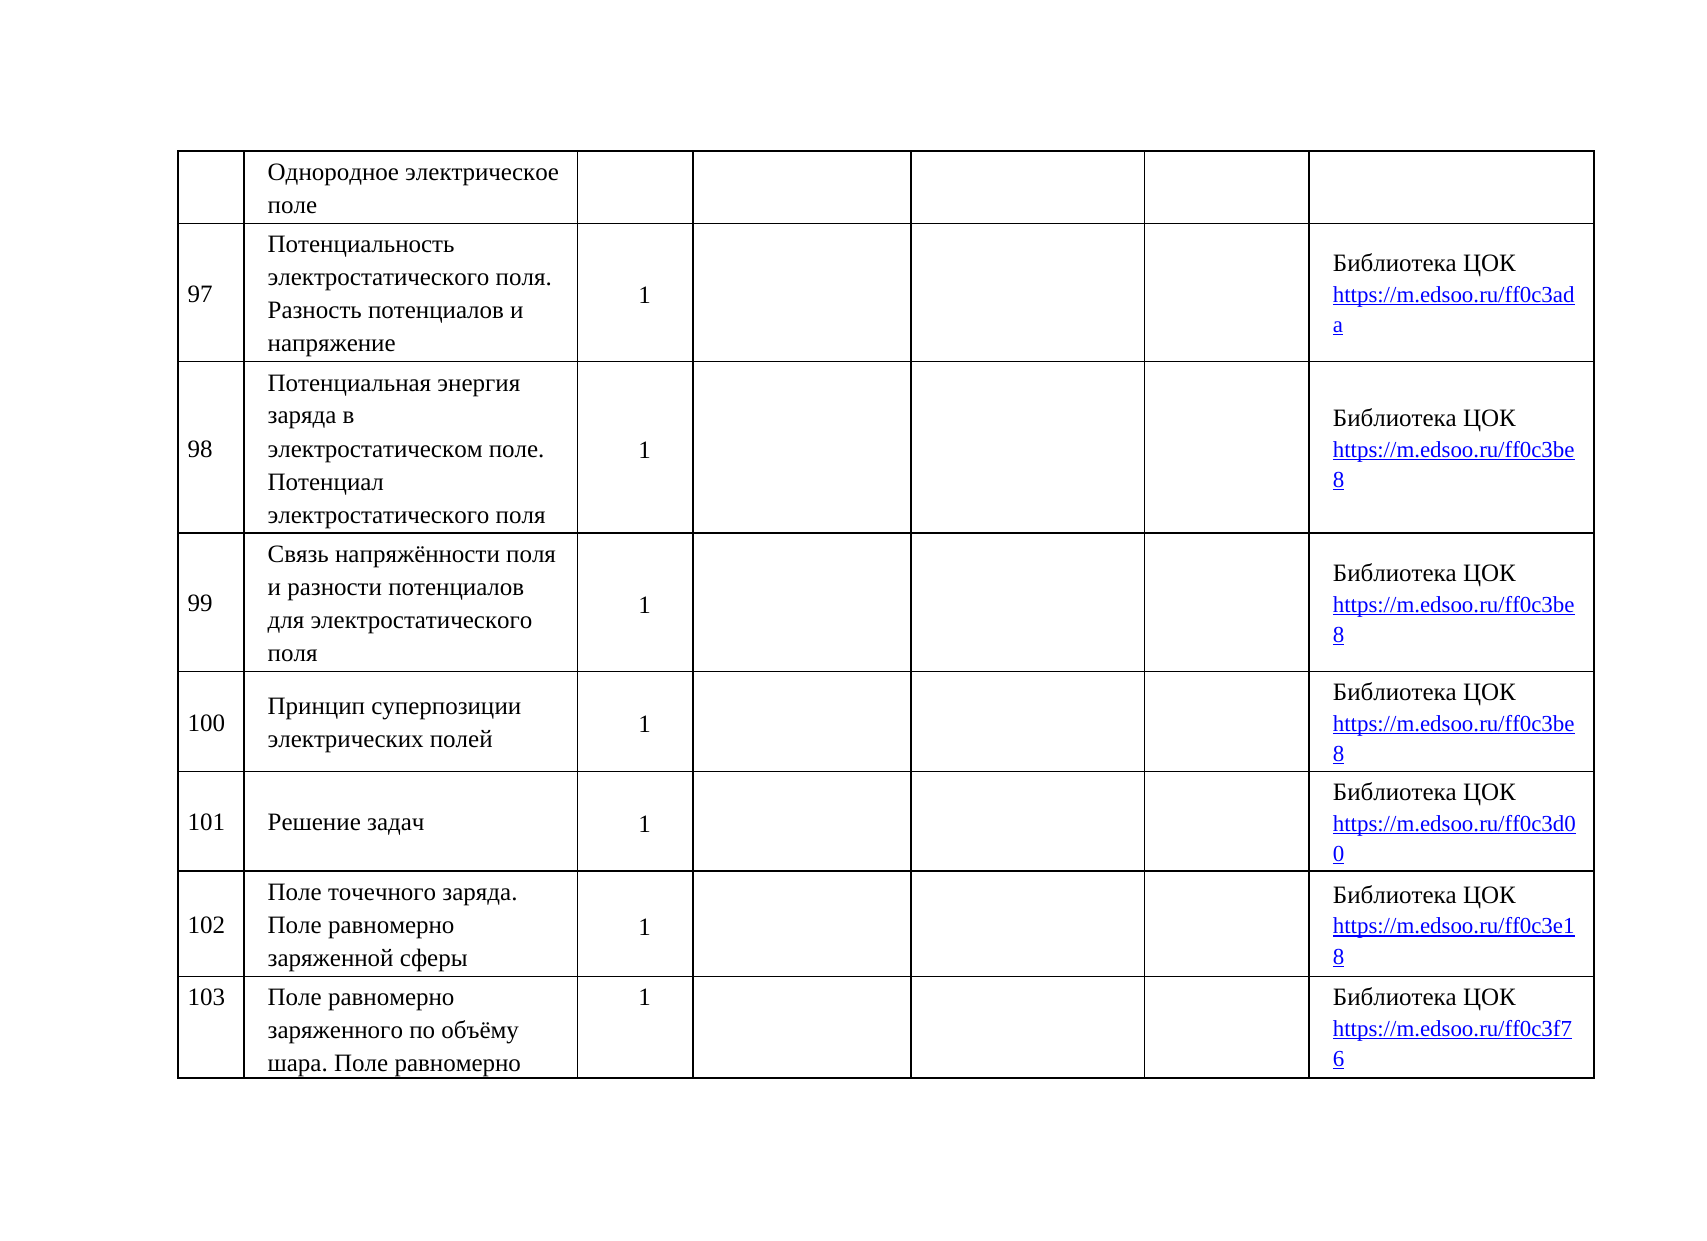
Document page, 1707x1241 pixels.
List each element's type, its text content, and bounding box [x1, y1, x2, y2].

table_cell 1 [578, 872, 692, 976]
table_cell [1145, 872, 1308, 976]
table_cell Потенциальная энергия заряда в электростатическом поле. Потенциал электростатического поля [245, 362, 577, 532]
table_cell 1 [578, 977, 692, 1077]
table_cell [912, 977, 1144, 1077]
table_cell Решение задач [245, 772, 577, 870]
table_cell 98 [179, 362, 243, 532]
table_cell [912, 672, 1144, 771]
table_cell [245, 152, 577, 222]
table_cell [912, 872, 1144, 976]
table_cell [1145, 224, 1308, 361]
table_cell [694, 977, 910, 1077]
table_cell Библиотека ЦОК https://m.edsoo.ru/ff0c3be8 [1310, 672, 1593, 771]
table_cell 97 [179, 224, 243, 361]
table_cell [912, 224, 1144, 361]
table_cell [1145, 152, 1308, 222]
table_cell [1145, 672, 1308, 771]
table_cell 1 [578, 672, 692, 771]
table_cell Библиотека ЦОК https://m.edsoo.ru/ff0c3be8 [1310, 534, 1593, 671]
table_cell Библиотека ЦОК https://m.edsoo.ru/ff0c3d00 [1310, 772, 1593, 870]
table_cell [694, 672, 910, 771]
table_cell Поле точечного заряда. Поле равномерно заряженной сферы [245, 872, 577, 976]
table_cell 1 [578, 224, 692, 361]
table_cell 103 [179, 977, 243, 1077]
table_cell 99 [179, 534, 243, 671]
table_cell [694, 362, 910, 532]
table_cell 100 [179, 672, 243, 771]
table_cell [912, 772, 1144, 870]
table_cell 101 [179, 772, 243, 870]
table_cell 1 [578, 534, 692, 671]
table_cell Принцип суперпозиции электрических полей [245, 672, 577, 771]
table_cell 102 [179, 872, 243, 976]
table_cell 1 [578, 152, 692, 222]
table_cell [1310, 977, 1593, 1077]
table_cell [1145, 772, 1308, 870]
table_cell [912, 534, 1144, 671]
table_cell [694, 534, 910, 671]
table_cell Потенциальность электростатического поля. Разность потенциалов и напряжение [245, 224, 577, 361]
table_cell Библиотека ЦОК https://m.edsoo.ru/ff0c3be8 [1310, 362, 1593, 532]
table_cell [1145, 534, 1308, 671]
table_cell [1310, 152, 1593, 222]
table_cell [1145, 977, 1308, 1077]
table_cell [912, 362, 1144, 532]
table_cell [694, 872, 910, 976]
table_cell 1 [578, 772, 692, 870]
table_cell 1 [578, 362, 692, 532]
table_cell [1145, 362, 1308, 532]
table_cell [694, 224, 910, 361]
table_cell [912, 152, 1144, 222]
table_cell Связь напряжённости поля и разности потенциалов для электростатического поля [245, 534, 577, 671]
table_cell Библиотека ЦОК https://m.edsoo.ru/ff0c3ada [1310, 224, 1593, 361]
table_cell Библиотека ЦОК https://m.edsoo.ru/ff0c3e18 [1310, 872, 1593, 976]
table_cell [245, 977, 577, 1077]
table_cell [694, 152, 910, 222]
table_cell [694, 772, 910, 870]
table_cell 96 [179, 152, 243, 222]
